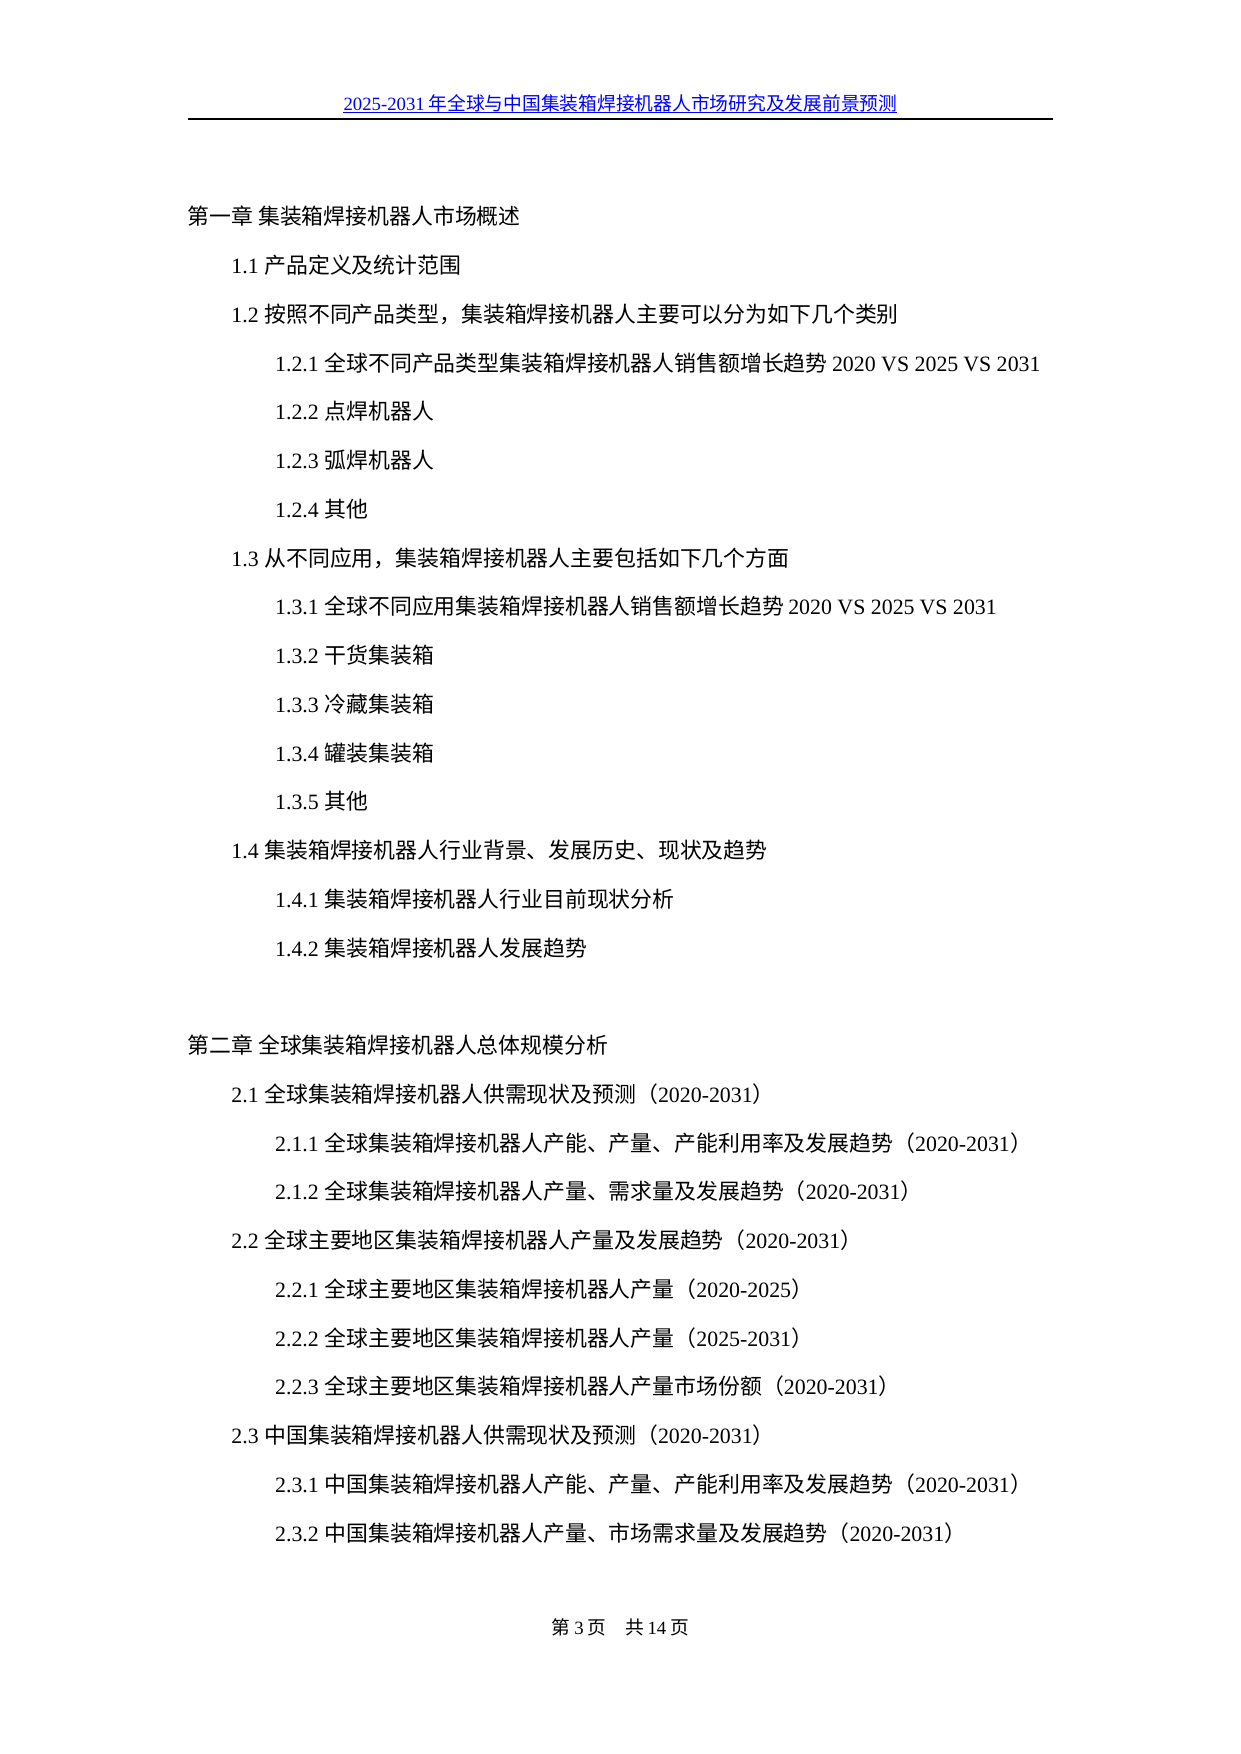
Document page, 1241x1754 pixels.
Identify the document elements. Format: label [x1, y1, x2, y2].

text [187, 150, 1053, 1548]
